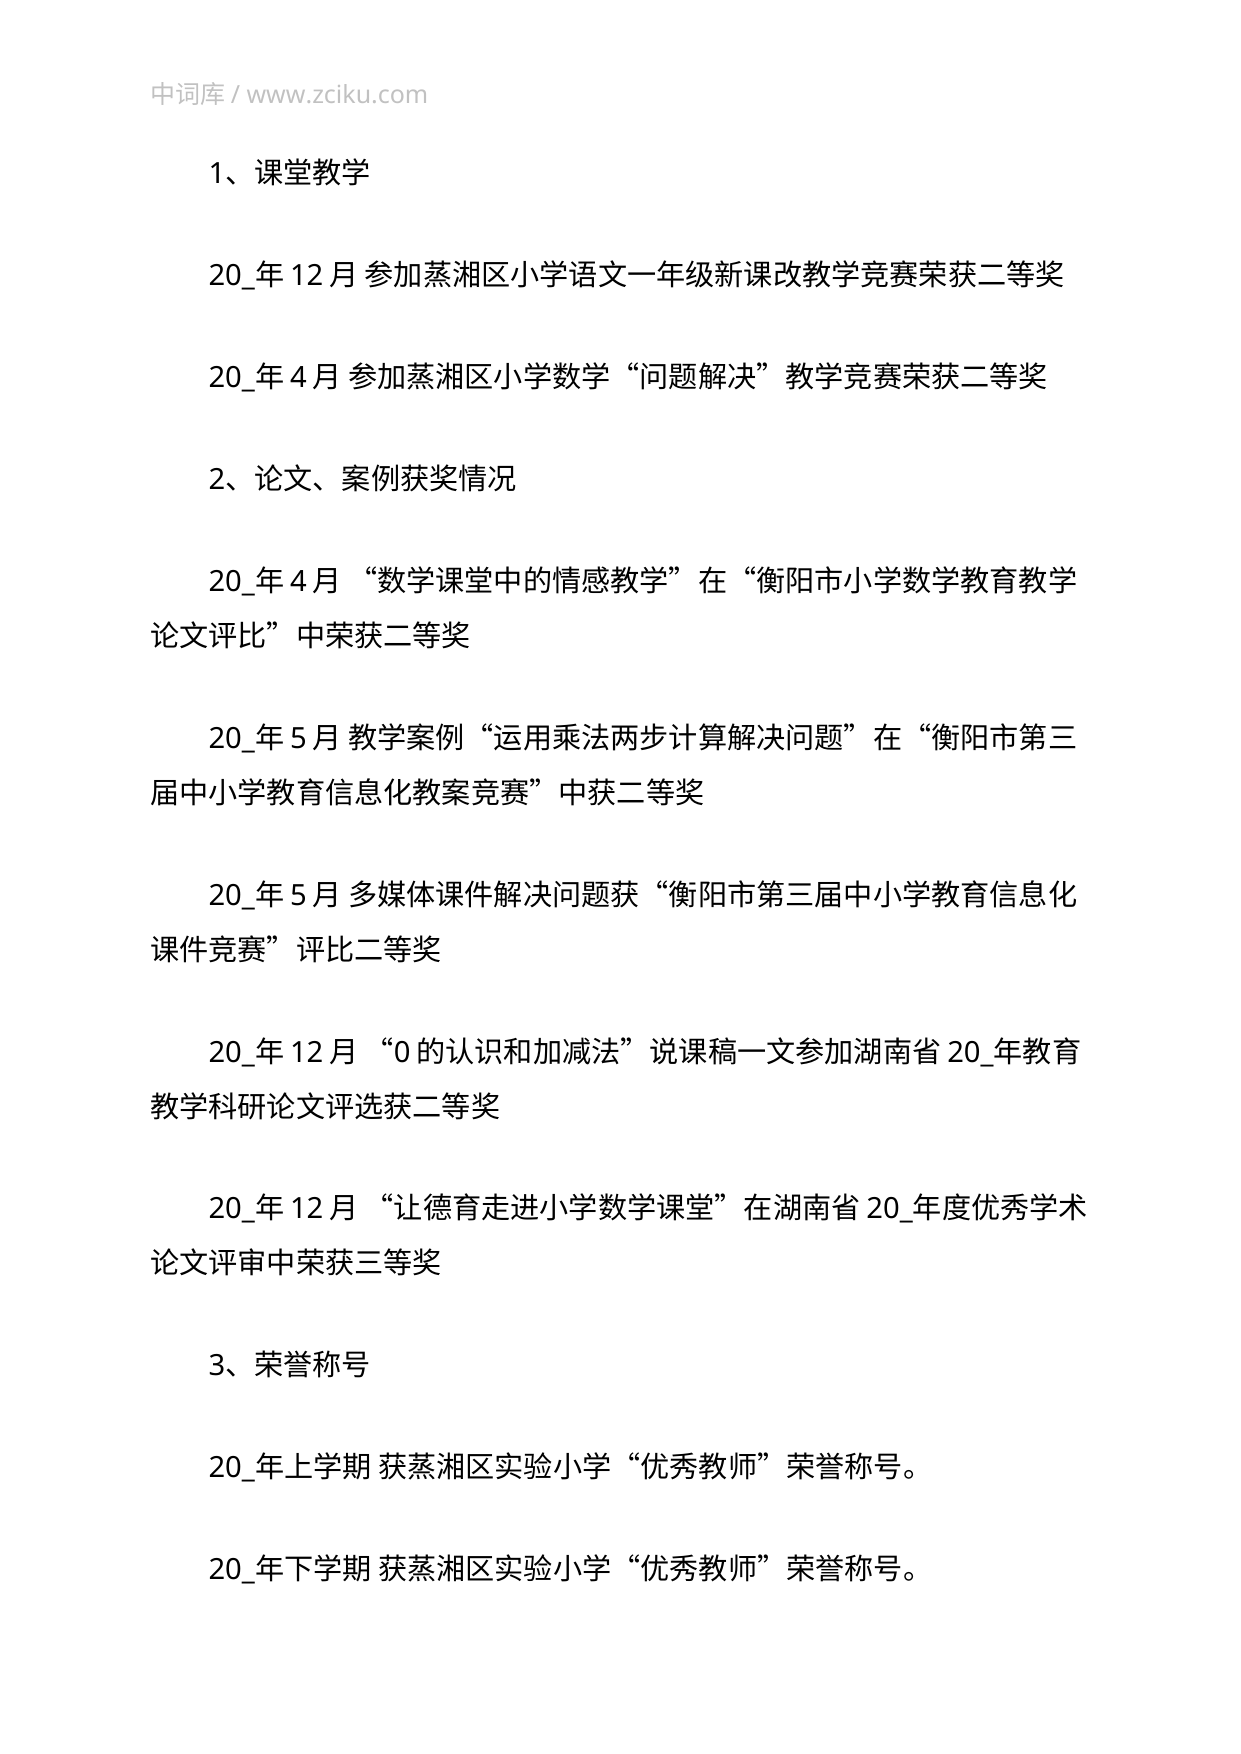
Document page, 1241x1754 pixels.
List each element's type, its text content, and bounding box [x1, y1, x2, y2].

text 20_年12月 参加蒸湘区小学语文一年级新课改教学竞赛荣获二等奖 [150, 252, 1090, 294]
text 20_年4月 参加蒸湘区小学数学“问题解决”教学竞赛荣获二等奖 [150, 354, 1090, 396]
text 2、论文、案例获奖情况 [150, 456, 1090, 498]
text 20_年12月 “让德育走进小学数学课堂”在湖南省20_年度优秀学术论文评审中荣获三等奖 [150, 1185, 1090, 1282]
text 1、课堂教学 [150, 150, 1090, 192]
text 20_年5月 多媒体课件解决问题获“衡阳市第三届中小学教育信息化课件竞赛”评比二等奖 [150, 871, 1090, 969]
text 3、荣誉称号 [150, 1342, 1090, 1384]
text 20_年12月 “0的认识和加减法”说课稿一文参加湖南省20_年教育教学科研论文评选获二等奖 [150, 1028, 1090, 1126]
text 20_年5月 教学案例“运用乘法两步计算解决问题”在“衡阳市第三届中小学教育信息化教案竞赛”中获二等奖 [150, 715, 1090, 812]
text 20_年上学期 获蒸湘区实验小学“优秀教师”荣誉称号。 [150, 1444, 1090, 1486]
text 20_年下学期 获蒸湘区实验小学“优秀教师”荣誉称号。 [150, 1546, 1090, 1588]
text 20_年4月 “数学课堂中的情感教学”在“衡阳市小学数学教育教学论文评比”中荣获二等奖 [150, 558, 1090, 655]
